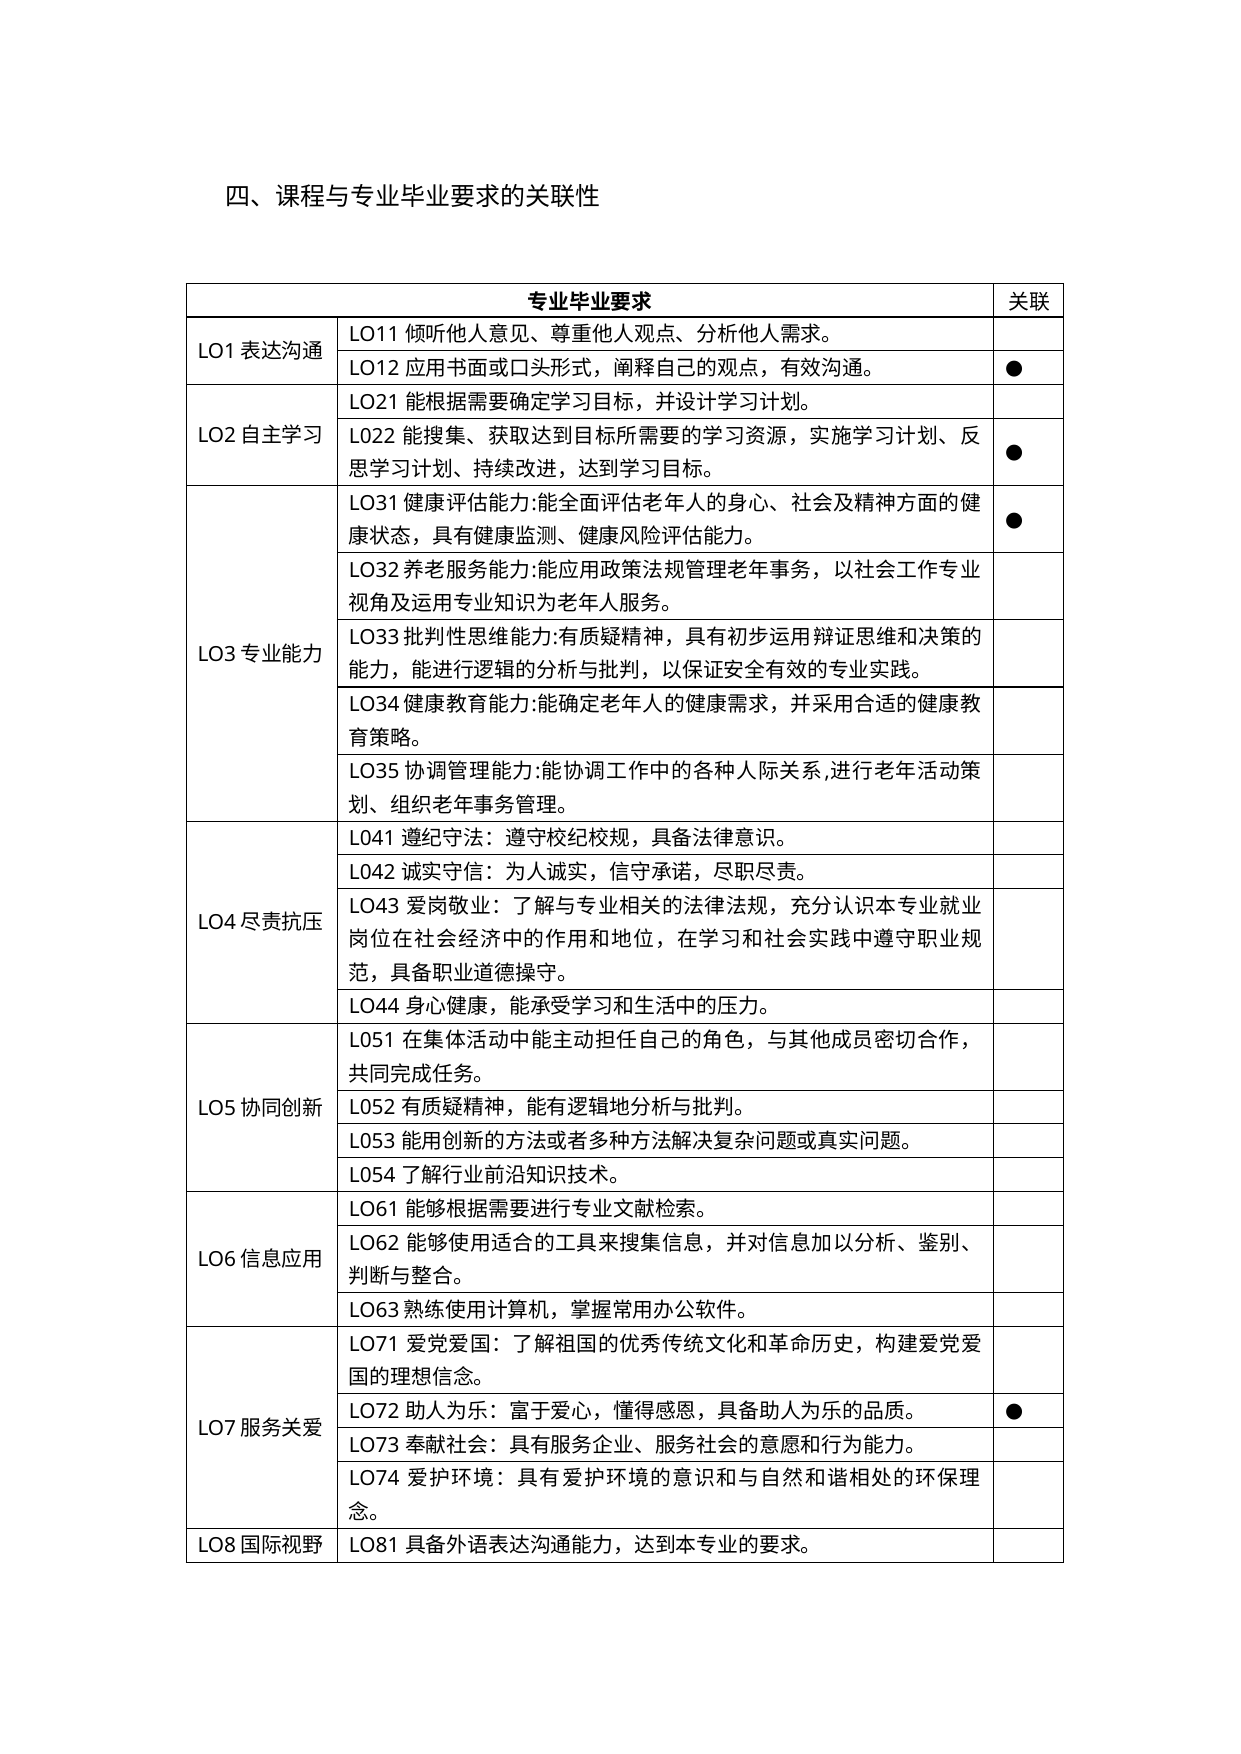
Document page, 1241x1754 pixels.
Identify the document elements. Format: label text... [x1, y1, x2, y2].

table_cell LO74 爱护环境：具有爱护环境的意识和与自然和谐相处的环保理念。 [338, 1462, 993, 1528]
table_cell LO32养老服务能力:能应用政策法规管理老年事务，以社会工作专业视角及运用专业知识为老年人服务。 [338, 553, 993, 619]
table_cell L053 能用创新的方法或者多种方法解决复杂问题或真实问题。 [338, 1124, 993, 1157]
table_cell LO62 能够使用适合的工具来搜集信息，并对信息加以分析、鉴别、判断与整合。 [338, 1226, 993, 1292]
table_cell LO11 倾听他人意见、尊重他人观点、分析他人需求。 [338, 318, 993, 350]
table_cell LO4尽责抗压 [187, 822, 337, 1022]
table_cell [994, 990, 1063, 1022]
table_cell L051 在集体活动中能主动担任自己的角色，与其他成员密切合作，共同完成任务。 [338, 1024, 993, 1089]
table_cell LO61 能够根据需要进行专业文献检索。 [338, 1192, 993, 1225]
table_cell L052 有质疑精神，能有逻辑地分析与批判。 [338, 1091, 993, 1123]
table_cell LO63熟练使用计算机，掌握常用办公软件。 [338, 1293, 993, 1326]
table_cell L042 诚实守信：为人诚实，信守承诺，尽职尽责。 [338, 855, 993, 888]
table_cell [994, 1024, 1063, 1089]
table_cell [994, 889, 1063, 988]
table_cell LO5协同创新 [187, 1024, 337, 1191]
table_cell [994, 1293, 1063, 1326]
table_cell LO34健康教育能力:能确定老年人的健康需求，并采用合适的健康教育策略。 [338, 688, 993, 753]
table_cell [994, 822, 1063, 854]
table_header 关联 [994, 284, 1063, 316]
table_cell LO2自主学习 [187, 385, 337, 485]
table_cell LO72 助人为乐：富于爱心，懂得感恩，具备助人为乐的品质。 [338, 1394, 993, 1427]
table_cell ● [994, 486, 1063, 552]
table_cell [994, 1428, 1063, 1461]
table_cell [994, 1226, 1063, 1292]
table_cell LO21 能根据需要确定学习目标，并设计学习计划。 [338, 385, 993, 418]
table_cell LO71 爱党爱国：了解祖国的优秀传统文化和革命历史，构建爱党爱国的理想信念。 [338, 1327, 993, 1393]
table_cell ● [994, 419, 1063, 485]
table_cell LO6信息应用 [187, 1192, 337, 1326]
table_cell [994, 1192, 1063, 1225]
table_cell LO3专业能力 [187, 486, 337, 821]
table_cell [994, 1529, 1063, 1562]
table_cell LO44 身心健康，能承受学习和生活中的压力。 [338, 990, 993, 1022]
table_cell LO1表达沟通 [187, 318, 337, 384]
table_header 专业毕业要求 [187, 284, 993, 316]
table_cell LO31健康评估能力:能全面评估老年人的身心、社会及精神方面的健康状态，具有健康监测、健康风险评估能力。 [338, 486, 993, 552]
table_cell LO33批判性思维能力:有质疑精神，具有初步运用辩证思维和决策的能力，能进行逻辑的分析与批判，以保证安全有效的专业实践。 [338, 620, 993, 686]
table_cell [994, 318, 1063, 350]
table_cell [994, 385, 1063, 418]
table_cell [994, 855, 1063, 888]
table_cell LO81 具备外语表达沟通能力，达到本专业的要求。 [338, 1529, 993, 1562]
table_cell L041 遵纪守法：遵守校纪校规，具备法律意识。 [338, 822, 993, 854]
table_cell ● [994, 1394, 1063, 1427]
table_cell L054 了解行业前沿知识技术。 [338, 1158, 993, 1191]
text 四、课程与专业毕业要求的关联性 [187, 162, 1053, 227]
table_cell LO7服务关爱 [187, 1327, 337, 1528]
table_cell LO35协调管理能力:能协调工作中的各种人际关系,进行老年活动策划、组织老年事务管理。 [338, 755, 993, 821]
table_cell [994, 755, 1063, 821]
table_cell [994, 1462, 1063, 1528]
table_cell [994, 1091, 1063, 1123]
table_cell [994, 1124, 1063, 1157]
table_cell LO43 爱岗敬业：了解与专业相关的法律法规，充分认识本专业就业岗位在社会经济中的作用和地位，在学习和社会实践中遵守职业规范，具备职业道德操守。 [338, 889, 993, 988]
table_cell [994, 1158, 1063, 1191]
table_cell LO12 应用书面或口头形式，阐释自己的观点，有效沟通。 [338, 351, 993, 384]
table_cell [994, 620, 1063, 686]
table_cell LO73 奉献社会：具有服务企业、服务社会的意愿和行为能力。 [338, 1428, 993, 1461]
table_cell ● [994, 351, 1063, 384]
table_cell LO8国际视野 [187, 1529, 337, 1562]
table_cell [994, 1327, 1063, 1393]
table_cell [994, 688, 1063, 753]
table_cell [994, 553, 1063, 619]
table_cell L022 能搜集、获取达到目标所需要的学习资源，实施学习计划、反思学习计划、持续改进，达到学习目标。 [338, 419, 993, 485]
